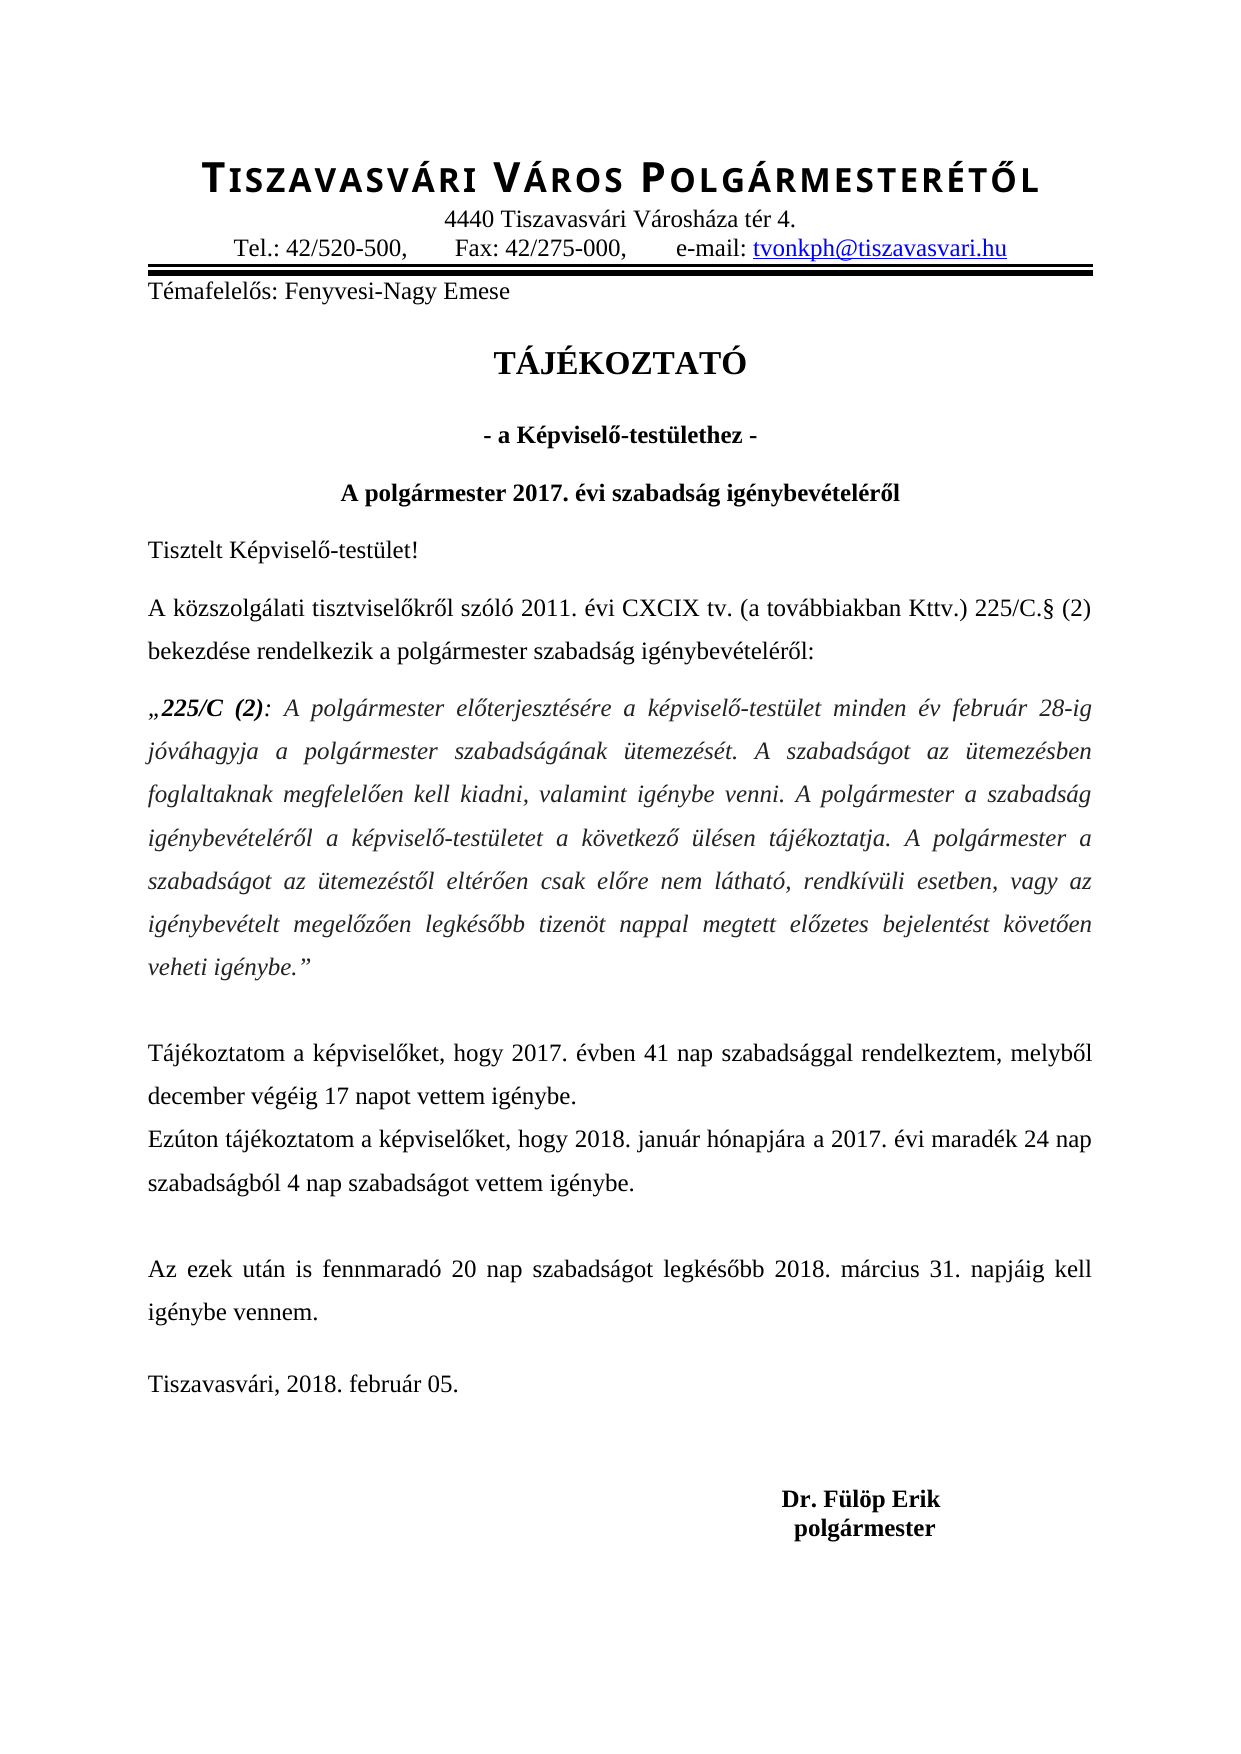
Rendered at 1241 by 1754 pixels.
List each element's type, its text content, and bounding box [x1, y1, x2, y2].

text „225/C (2): A polgármester előterjesztésére a képviselő-testület minden év február 28-ig jóváhagyja a polgármester szabadságának ütemezését. A szabadságot az ütemezésben foglaltaknak megfelelően kell kiadni, valamint igénybe venni. A polgármester a szabadság igénybevételéről a képviselő-testületet a következő ülésen tájékoztatja. A polgármester a szabadságot az ütemezéstől eltérően csak előre nem látható, rendkívüli esetben, vagy az igénybevételt megelőzően legkésőbb tizenöt nappal megtett előzetes bejelentést követően veheti igénybe.” [148, 693, 1093, 981]
text 4440 Tiszavasvári Városháza tér 4. [148, 204, 1093, 233]
text Tiszavasvári Város Polgármesterétől [148, 148, 1093, 204]
text Témafelelős: Fenyvesi-Nagy Emese [148, 276, 1093, 305]
text - a Képviselő-testülethez - [148, 420, 1093, 449]
text A közszolgálati tisztviselőkről szóló 2011. évi CXCIX tv. (a továbbiakban Kttv.) 225/C.§ (2) bekezdése rendelkezik a polgármester szabadság igénybevételéről: [148, 593, 1093, 664]
text Ezúton tájékoztatom a képviselőket, hogy 2018. január hónapjára a 2017. évi maradék 24 nap szabadságból 4 nap szabadságot vettem igénybe. [148, 1124, 1093, 1196]
text polgármester [664, 1513, 1093, 1541]
text Tisztelt Képviselő-testület! [148, 535, 1093, 564]
text Tiszavasvári, 2018. február 05. [148, 1369, 1093, 1398]
text Tel.: 42/520-500, Fax: 42/275-000, e-mail: tvonkph@tiszavasvari.hu [148, 233, 1093, 264]
text Az ezek után is fennmaradó 20 nap szabadságot legkésőbb 2018. március 31. napjáig kell igénybe vennem. [148, 1254, 1093, 1326]
text Tájékoztatom a képviselőket, hogy 2017. évben 41 nap szabadsággal rendelkeztem, melyből december végéig 17 napot vettem igénybe. [148, 1038, 1093, 1110]
text Dr. Fülöp Erik [664, 1484, 1093, 1513]
text A polgármester 2017. évi szabadság igénybevételéről [148, 478, 1093, 506]
text TÁJÉKOZTATÓ [148, 343, 1093, 382]
